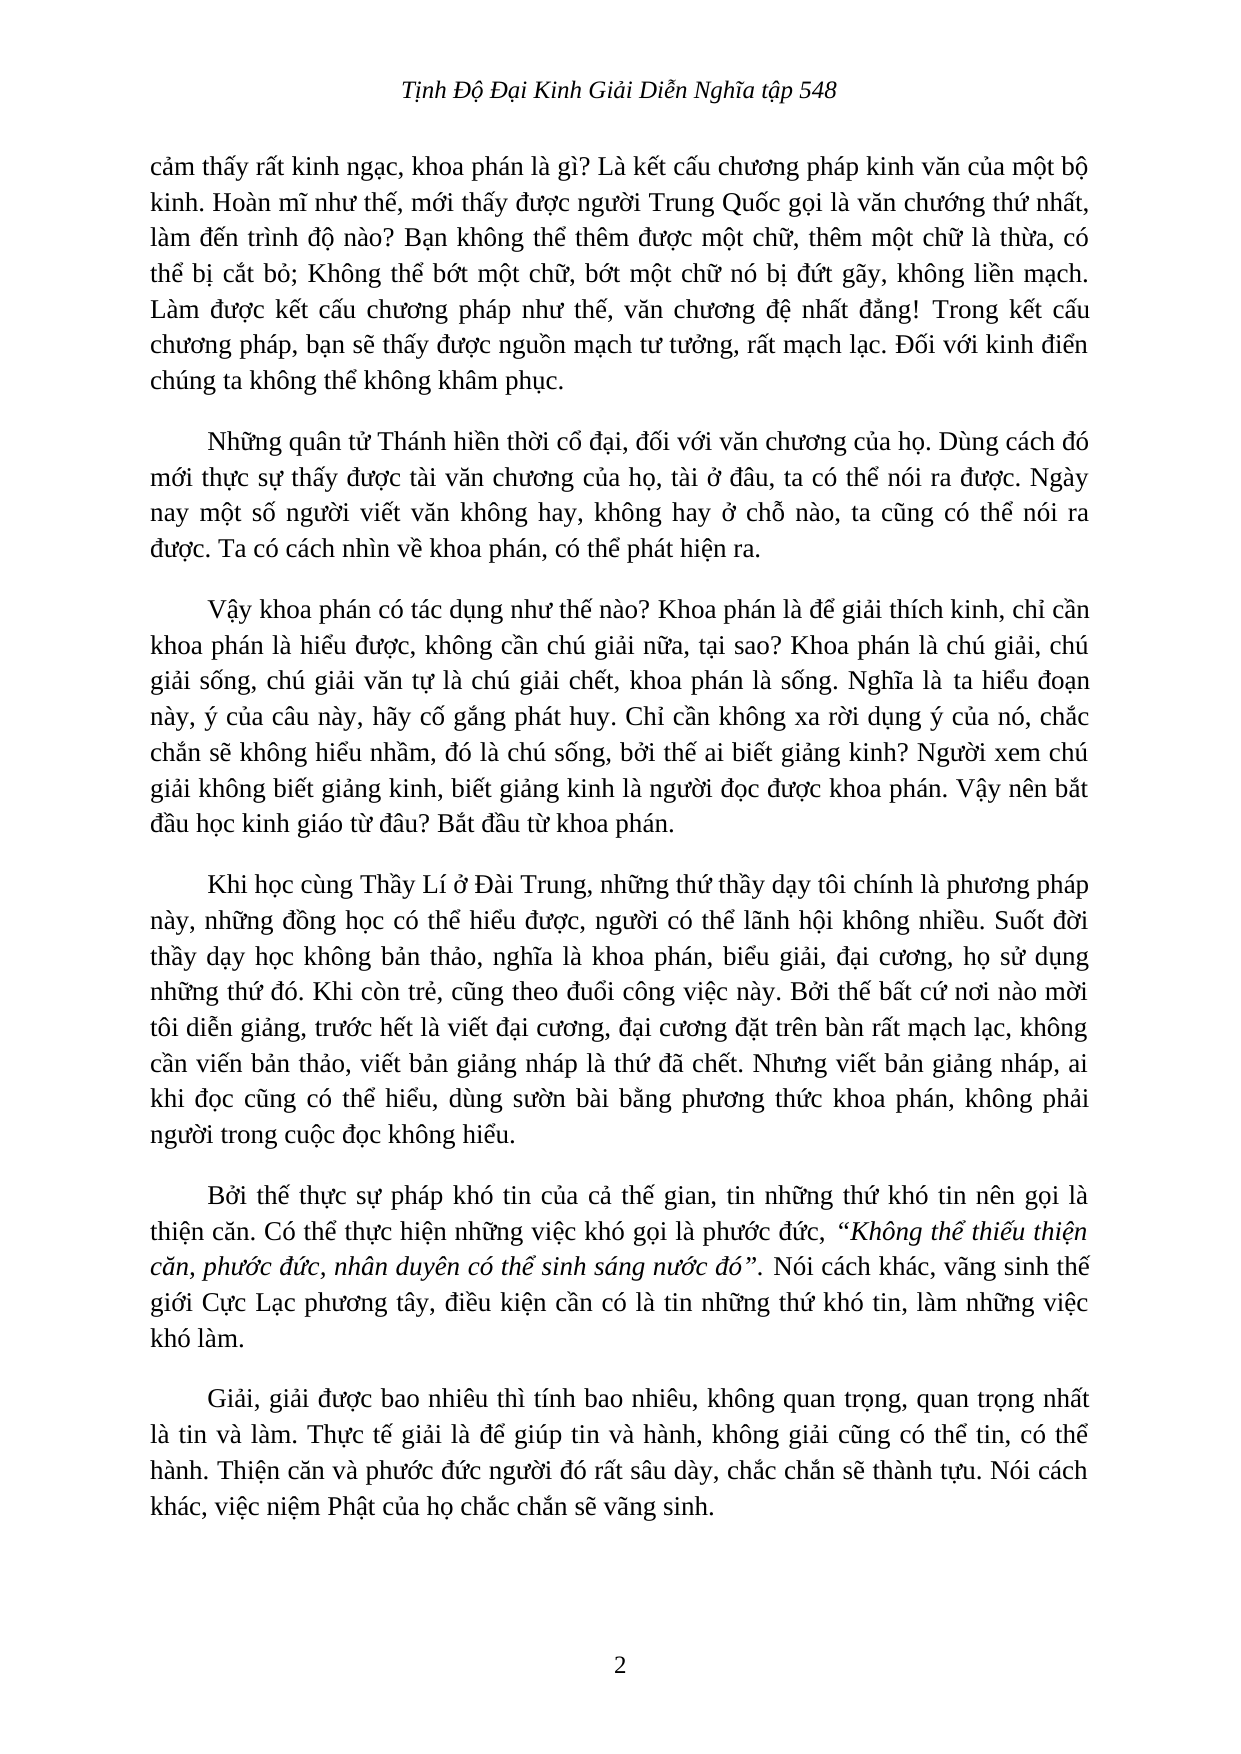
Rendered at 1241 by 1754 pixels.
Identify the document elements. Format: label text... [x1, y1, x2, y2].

text Bởi thế thực sự pháp khó tin của cả thế gian, tin những thứ khó tin nên gọi là thiện căn. Có thể thực hiện những việc khó gọi là phước đức, “Không thể thiếu thiện căn, phước đức, nhân duyên có thể sinh sáng nước đó”. Nói cách khác, vãng sinh thế giới Cực Lạc phương tây, điều kiện cần có là tin những thứ khó tin, làm những việc khó làm. [150, 1179, 1090, 1353]
text Những quân tử Thánh hiền thời cổ đại, đối với văn chương của họ. Dùng cách đó mới thực sự thấy được tài văn chương của họ, tài ở đâu, ta có thể nói ra được. Ngày nay một số người viết văn không hay, không hay ở chỗ nào, ta cũng có thể nói ra được. Ta có cách nhìn về khoa phán, có thể phát hiện ra. [150, 425, 1090, 563]
text Vậy khoa phán có tác dụng như thế nào? Khoa phán là để giải thích kinh, chỉ cần khoa phán là hiểu được, không cần chú giải nữa, tại sao? Khoa phán là chú giải, chú giải sống, chú giải văn tự là chú giải chết, khoa phán là sống. Nghĩa là ta hiểu đoạn này, ý của câu này, hãy cố gắng phát huy. Chỉ cần không xa rời dụng ý của nó, chắc chắn sẽ không hiểu nhầm, đó là chú sống, bởi thế ai biết giảng kinh? Người xem chú giải không biết giảng kinh, biết giảng kinh là người đọc được khoa phán. Vậy nên bắt đầu học kinh giáo từ đâu? Bắt đầu từ khoa phán. [150, 593, 1090, 838]
text Khi học cùng Thầy Lí ở Đài Trung, những thứ thầy dạy tôi chính là phương pháp này, những đồng học có thể hiểu được, người có thể lãnh hội không nhiều. Suốt đời thầy dạy học không bản thảo, nghĩa là khoa phán, biểu giải, đại cương, họ sử dụng những thứ đó. Khi còn trẻ, cũng theo đuổi công việc này. Bởi thế bất cứ nơi nào mời tôi diễn giảng, trước hết là viết đại cương, đại cương đặt trên bàn rất mạch lạc, không cần viến bản thảo, viết bản giảng nháp là thứ đã chết. Nhưng viết bản giảng nháp, ai khi đọc cũng có thể hiểu, dùng sườn bài bằng phương thức khoa phán, không phải người trong cuộc đọc không hiểu. [150, 868, 1090, 1149]
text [150, 150, 1090, 396]
text Giải, giải được bao nhiêu thì tính bao nhiêu, không quan trọng, quan trọng nhất là tin và làm. Thực tế giải là để giúp tin và hành, không giải cũng có thể tin, có thể hành. Thiện căn và phước đức người đó rất sâu dày, chắc chắn sẽ thành tựu. Nói cách khác, việc niệm Phật của họ chắc chắn sẽ vãng sinh. [150, 1383, 1090, 1521]
